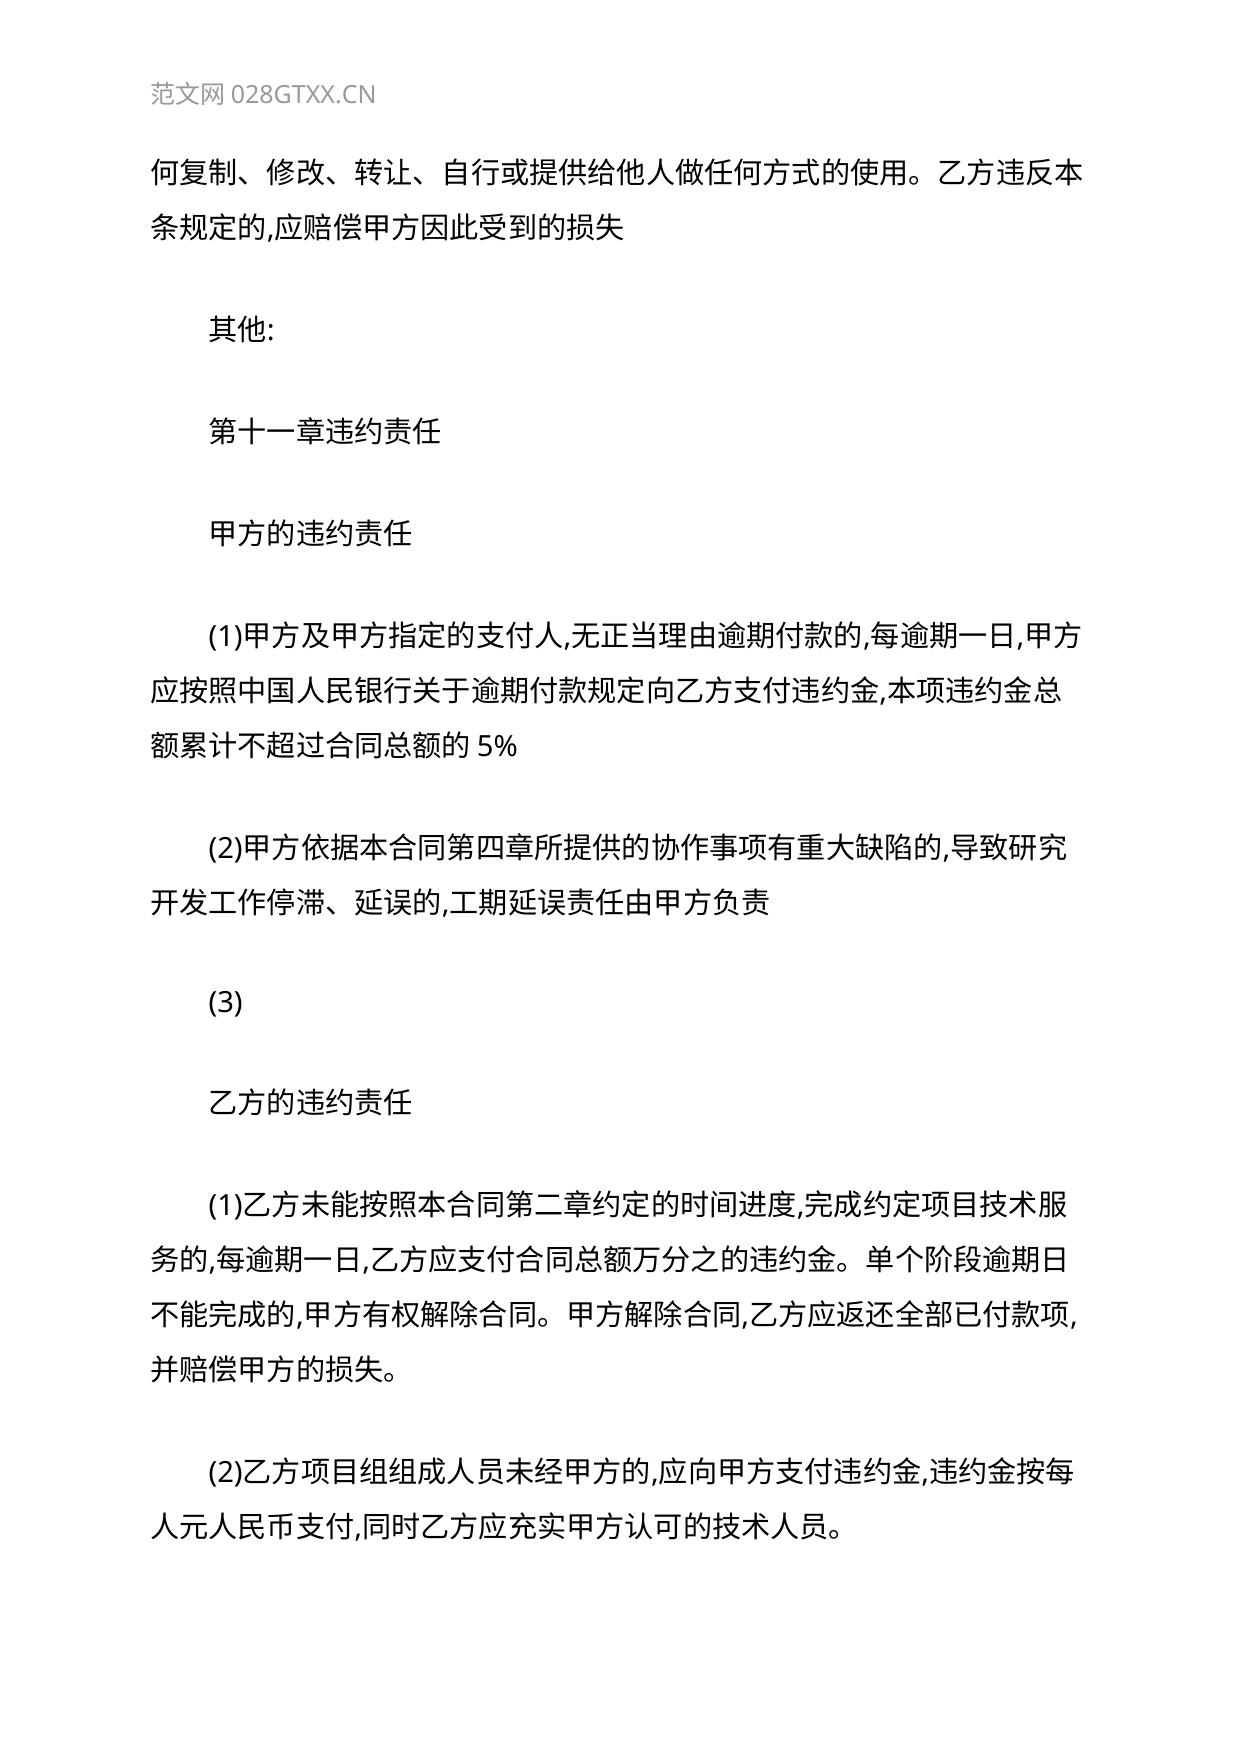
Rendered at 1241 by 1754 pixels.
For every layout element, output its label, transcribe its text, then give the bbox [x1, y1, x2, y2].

text (3) [150, 981, 1090, 1021]
text 第十一章违约责任 [150, 409, 1090, 451]
text (2)乙方项目组组成人员未经甲方的,应向甲方支付违约金,违约金按每人元人民币支付,同时乙方应充实甲方认可的技术人员。 [150, 1448, 1090, 1546]
text 其他: [150, 307, 1090, 349]
text 甲方的违约责任 [150, 511, 1090, 553]
text 乙方的违约责任 [150, 1080, 1090, 1122]
text (1)乙方未能按照本合同第二章约定的时间进度,完成约定项目技术服务的,每逾期一日,乙方应支付合同总额万分之的违约金。单个阶段逾期日不能完成的,甲方有权解除合同。甲方解除合同,乙方应返还全部已付款项,并赔偿甲方的损失。 [150, 1182, 1090, 1389]
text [150, 150, 1090, 247]
text (2)甲方依据本合同第四章所提供的协作事项有重大缺陷的,导致研究开发工作停滞、延误的,工期延误责任由甲方负责 [150, 824, 1090, 922]
text (1)甲方及甲方指定的支付人,无正当理由逾期付款的,每逾期一日,甲方应按照中国人民银行关于逾期付款规定向乙方支付违约金,本项违约金总额累计不超过合同总额的5% [150, 612, 1090, 765]
